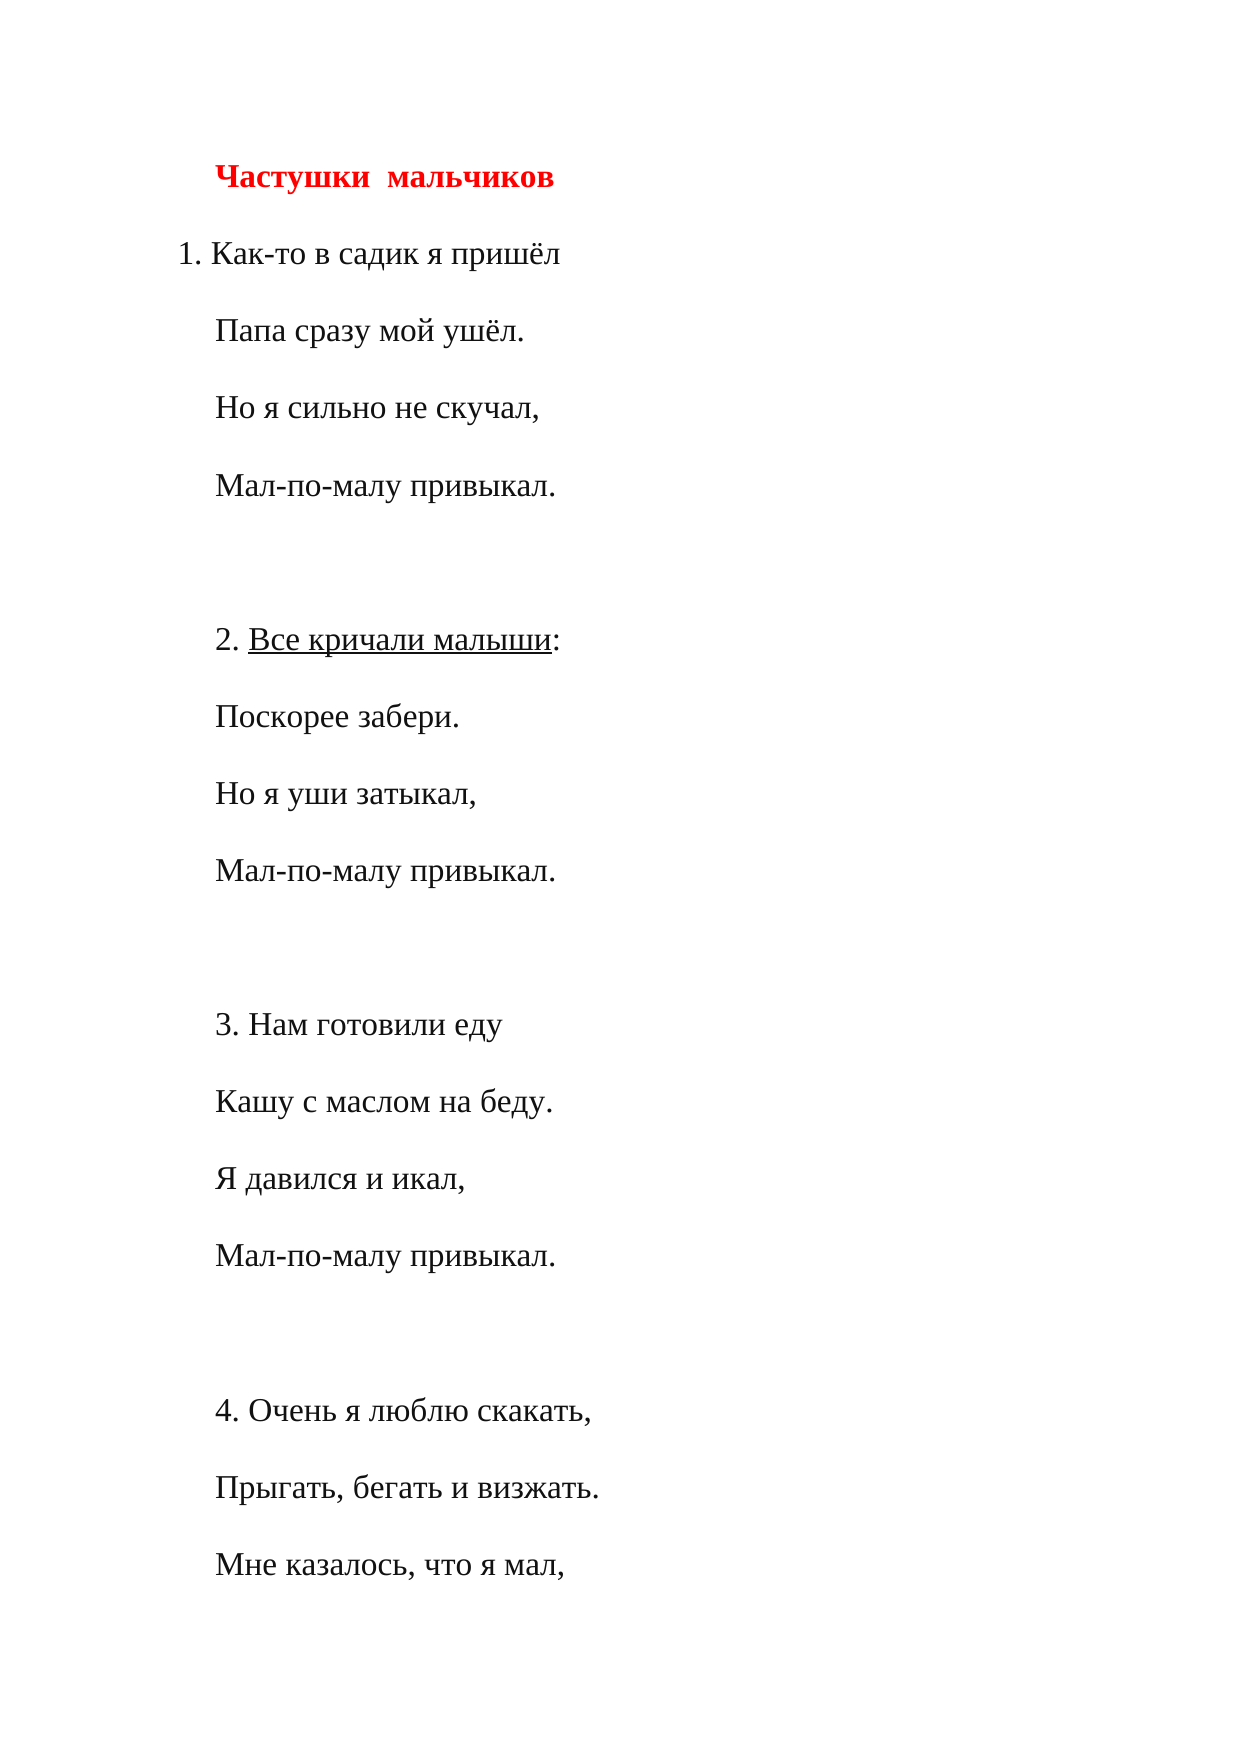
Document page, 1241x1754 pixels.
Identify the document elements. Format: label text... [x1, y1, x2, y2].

text Мал-по-малу привыкал. [177, 465, 1152, 503]
text Поскорее забери. [177, 696, 1152, 734]
text Мал-по-малу привыкал. [177, 850, 1152, 888]
text 2. Все кричали малыши: [177, 619, 1152, 657]
text 3. Нам готовили еду [177, 1004, 1152, 1043]
text Но я уши затыкал, [177, 773, 1152, 811]
text 4. Очень я люблю скакать, [177, 1390, 1152, 1428]
text Я давился и икал, [177, 1158, 1152, 1197]
text 1. Как-то в садик я пришёл [177, 233, 1152, 272]
text Кашу с маслом на беду. [177, 1081, 1152, 1120]
text Мал-по-малу привыкал. [177, 1236, 1152, 1274]
text Прыгать, бегать и визжать. [177, 1467, 1152, 1505]
text Мне казалось, что я мал, [177, 1544, 1152, 1582]
text Частушки мальчиков [177, 156, 1152, 195]
text Но я сильно не скучал, [177, 388, 1152, 426]
text Папа сразу мой ушёл. [177, 311, 1152, 349]
